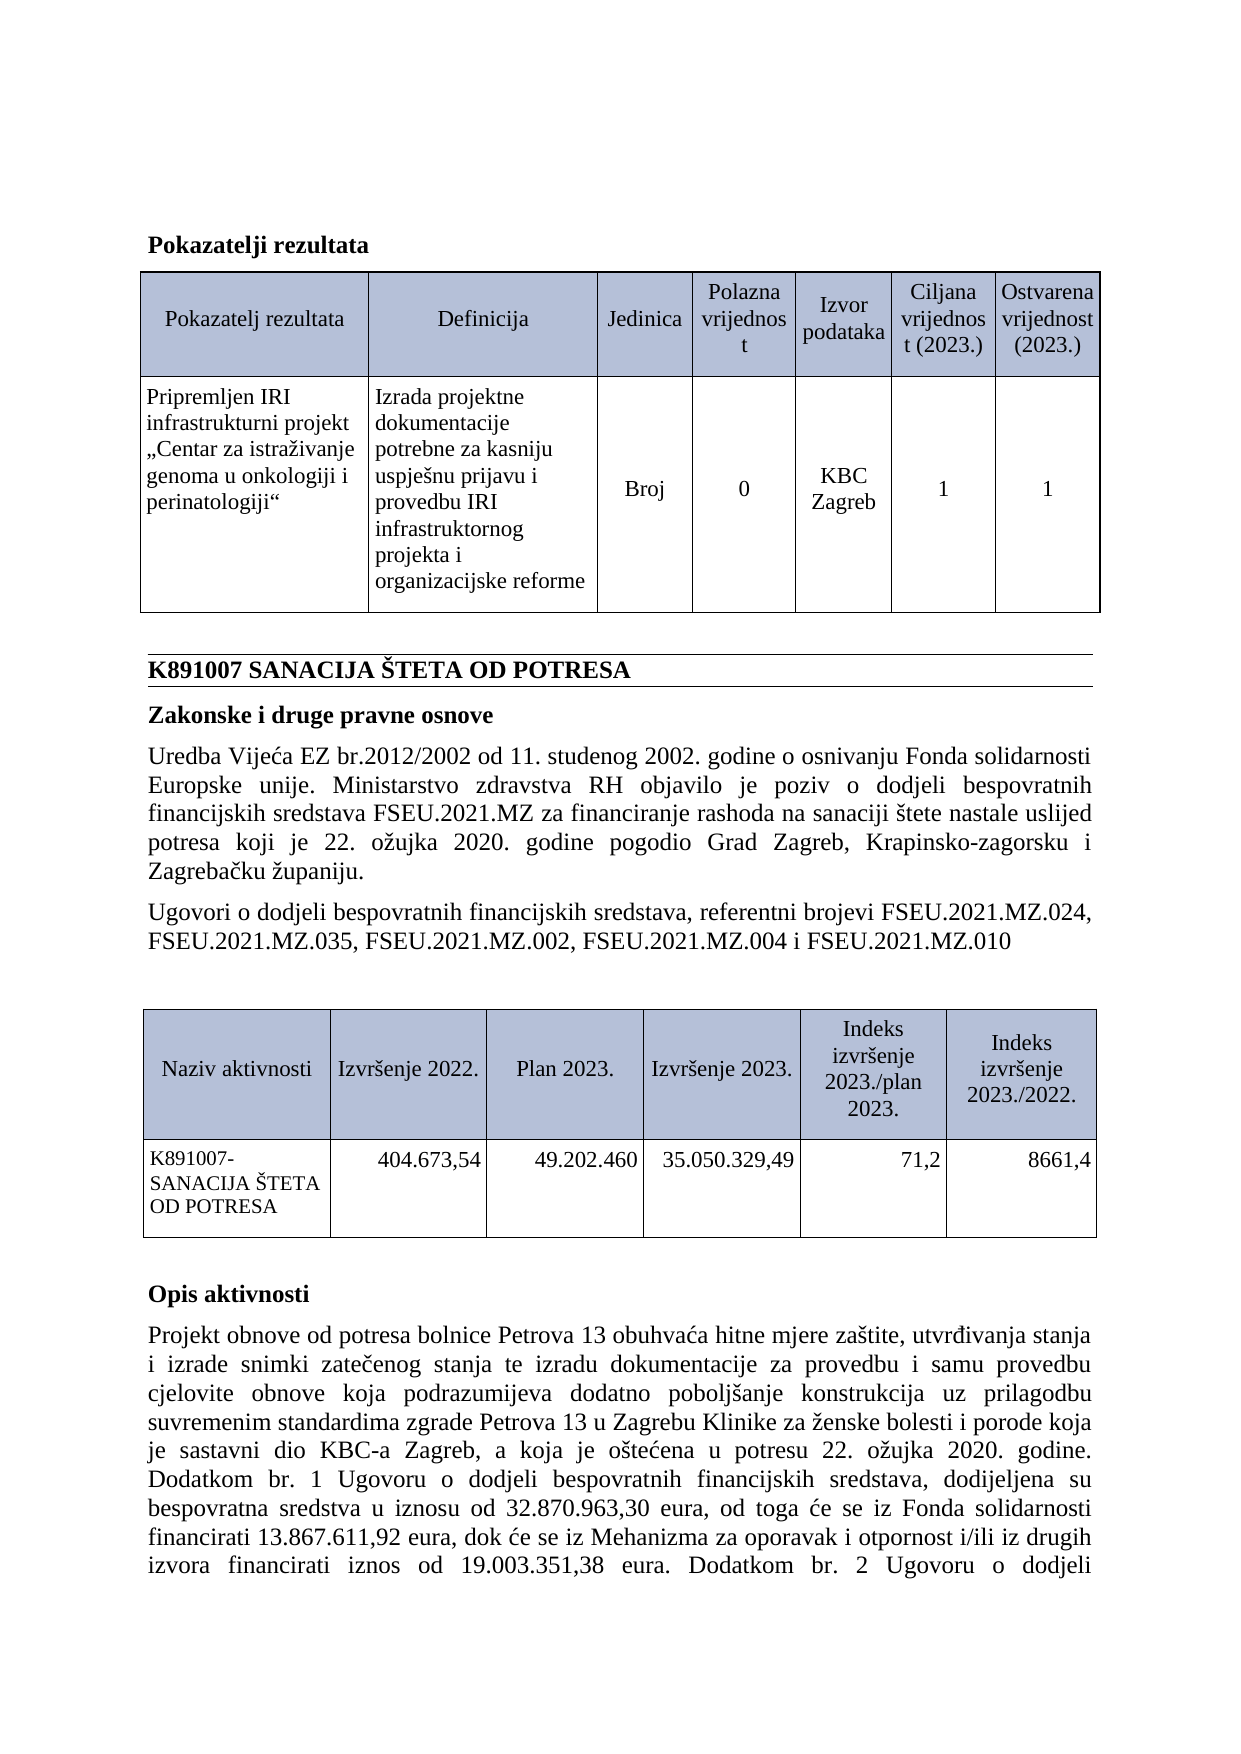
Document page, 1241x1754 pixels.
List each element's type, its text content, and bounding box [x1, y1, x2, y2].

text Zakonske i druge pravne osnove [148, 700, 1093, 728]
text K891007 SANACIJA ŠTETA OD POTRESA [148, 655, 1093, 686]
table_header Jedinica [598, 273, 692, 376]
table_header Ciljana vrijednost (2023.) [892, 273, 995, 376]
table_cell 35.050.329,49 [644, 1140, 800, 1237]
table_header Izvršenje 2022. [331, 1010, 486, 1139]
table_cell 1 [996, 377, 1099, 612]
table_header Plan 2023. [487, 1010, 643, 1139]
table_cell Pripremljen IRI infrastrukturni projekt „Centar za istraživanje genoma u onkologiji i perinatologiji“ [141, 377, 368, 612]
table_header Pokazatelj rezultata [141, 273, 368, 376]
table_header Definicija [369, 273, 597, 376]
table_header Indeks izvršenje 2023./plan 2023. [801, 1010, 946, 1139]
table_header Ostvarena vrijednost (2023.) [996, 273, 1099, 376]
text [148, 1321, 1093, 1579]
table_cell 404.673,54 [331, 1140, 486, 1237]
table_cell 71,2 [801, 1140, 946, 1237]
table_cell 49.202.460 [487, 1140, 643, 1237]
table_header Indeks izvršenje 2023./2022. [947, 1010, 1096, 1139]
table_cell 1 [892, 377, 995, 612]
table_cell K891007-SANACIJA ŠTETA OD POTRESA [144, 1140, 330, 1237]
table_cell Izrada projektne dokumentacije potrebne za kasniju uspješnu prijavu i provedbu IRI infrastruktornog projekta i organizacijske reforme [369, 377, 597, 612]
text Ugovori o dodjeli bespovratnih financijskih sredstava, referentni brojevi FSEU.2021.MZ.024, FSEU.2021.MZ.035, FSEU.2021.MZ.002, FSEU.2021.MZ.004 i FSEU.2021.MZ.010 [148, 897, 1093, 955]
table_cell 0 [693, 377, 795, 612]
text Opis aktivnosti [148, 1279, 1093, 1308]
table_header Izvor podataka [796, 273, 891, 376]
text Pokazatelji rezultata [148, 230, 1093, 259]
table_header Polazna vrijednost [693, 273, 795, 376]
table_cell 8661,4 [947, 1140, 1096, 1237]
table_cell Broj [598, 377, 692, 612]
table_header Naziv aktivnosti [144, 1010, 330, 1139]
text Uredba Vijeća EZ br.2012/2002 od 11. studenog 2002. godine o osnivanju Fonda solidarnosti Europske unije. Ministarstvo zdravstva RH objavilo je poziv o dodjeli bespovratnih financijskih sredstava FSEU.2021.MZ za financiranje rashoda na sanaciji štete nastale uslijed potresa koji je 22. ožujka 2020. godine pogodio Grad Zagreb, Krapinsko-zagorsku i Zagrebačku županiju. [148, 741, 1093, 885]
table_cell KBC Zagreb [796, 377, 891, 612]
table_header Izvršenje 2023. [644, 1010, 800, 1139]
